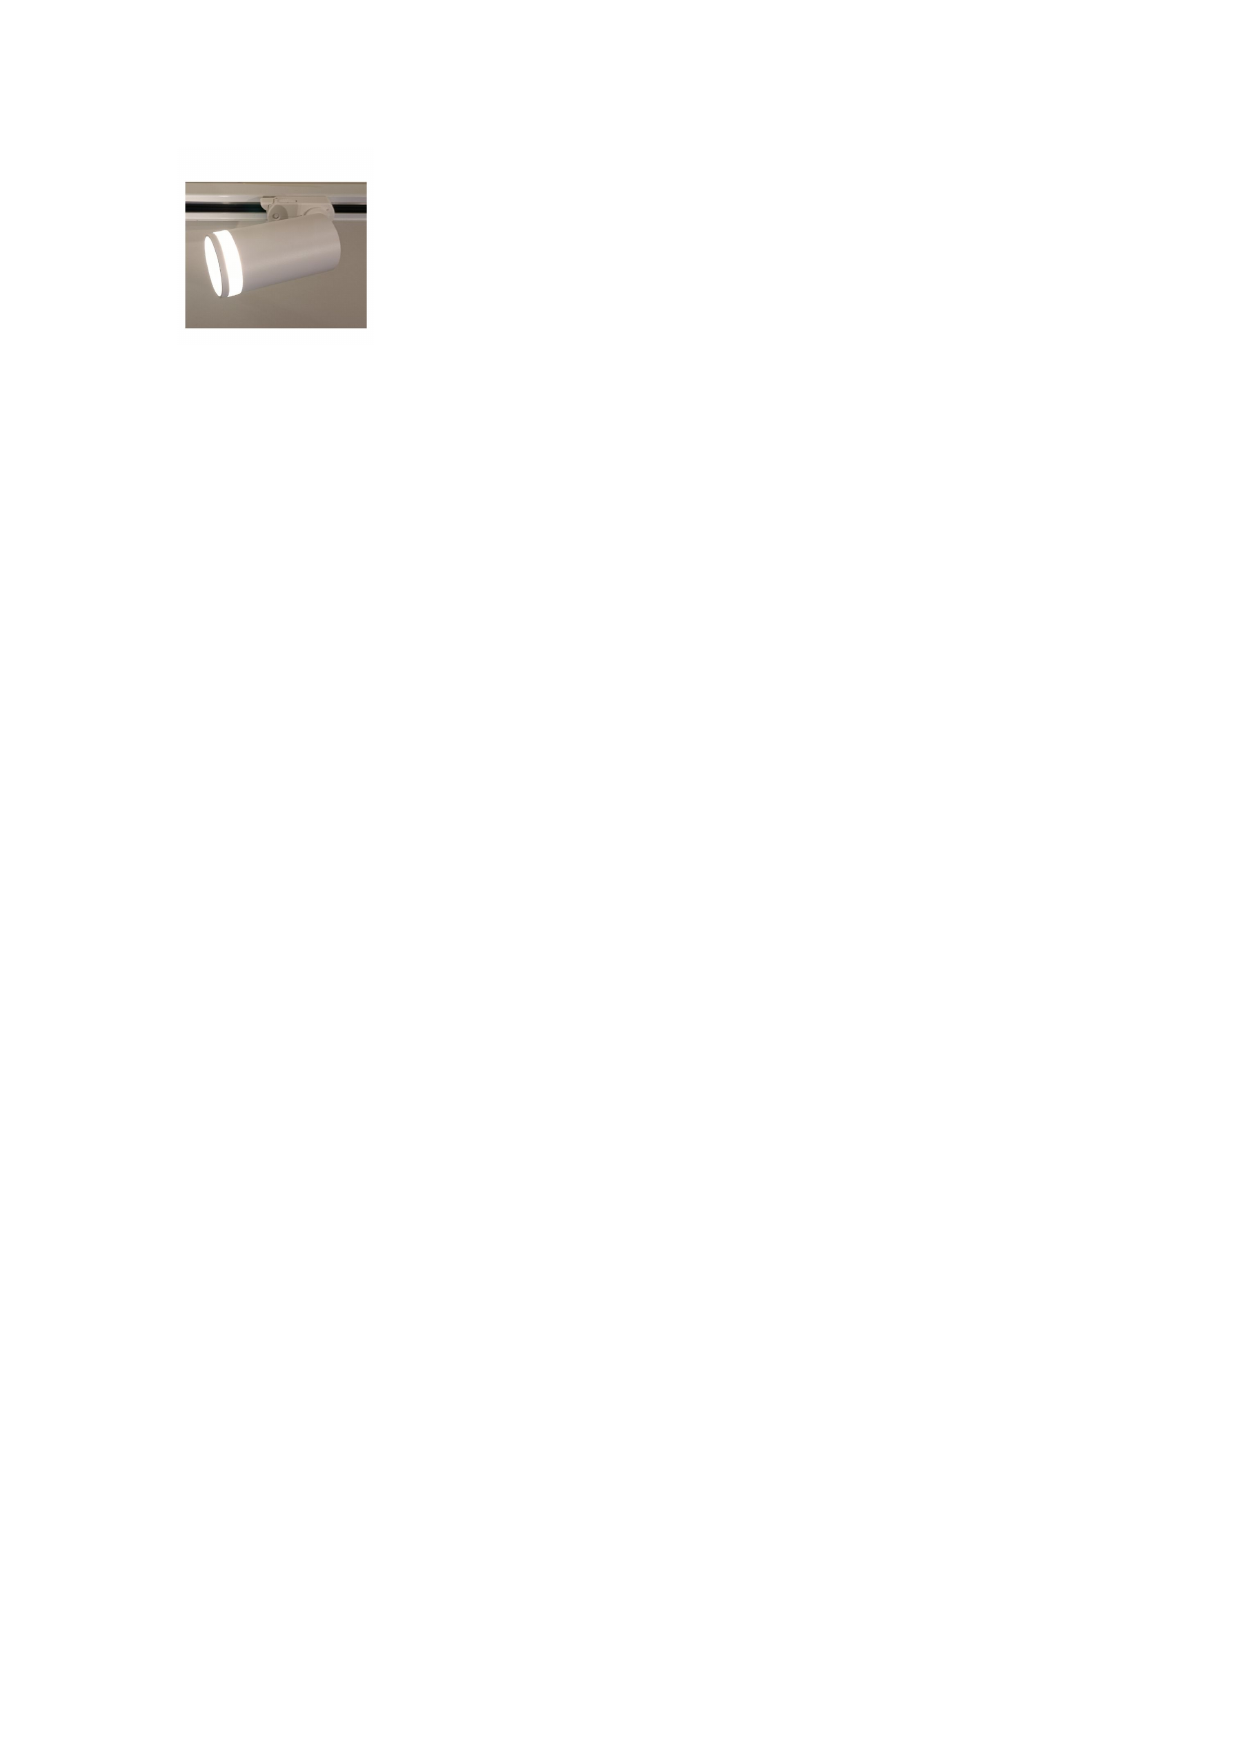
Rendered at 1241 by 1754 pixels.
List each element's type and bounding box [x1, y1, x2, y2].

picture [177, 147, 374, 345]
